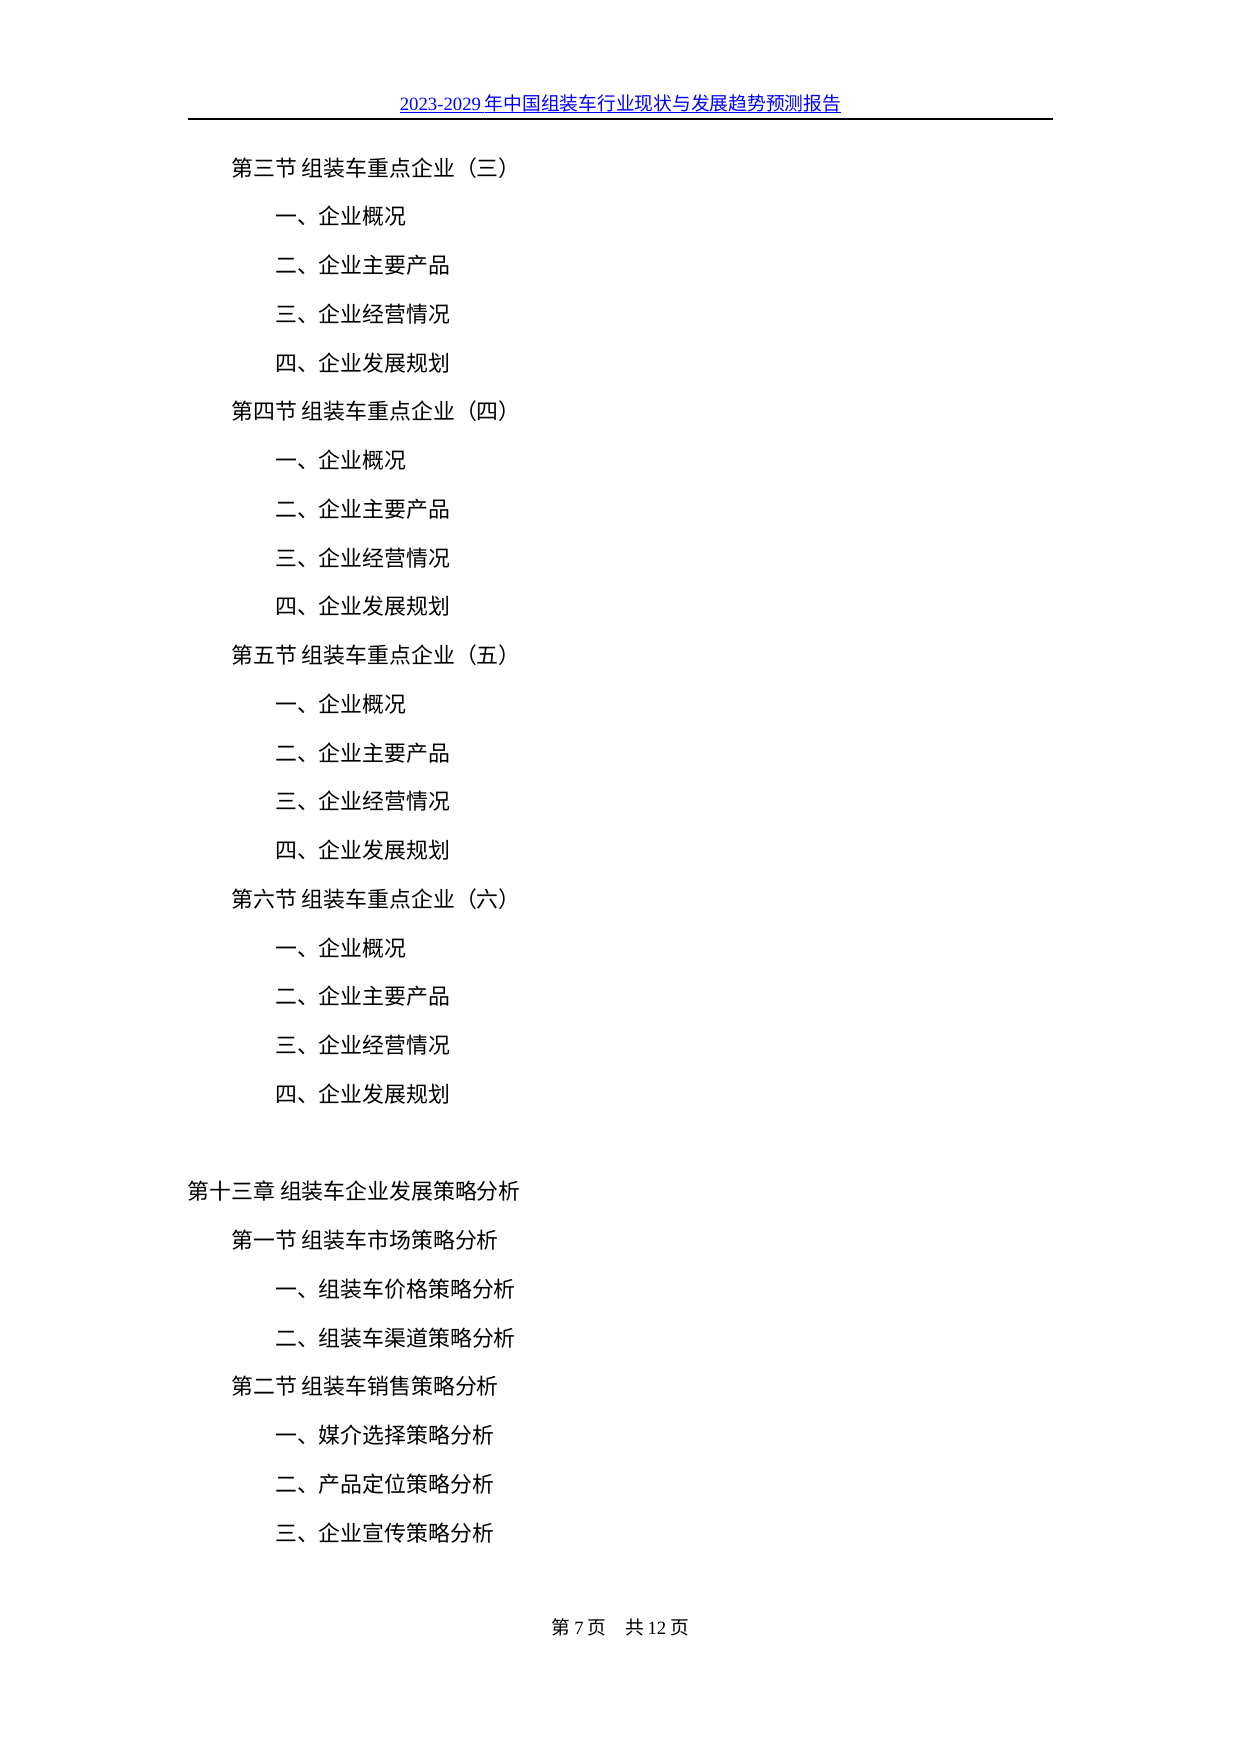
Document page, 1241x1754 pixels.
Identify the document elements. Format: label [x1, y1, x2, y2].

text [187, 150, 1053, 1548]
